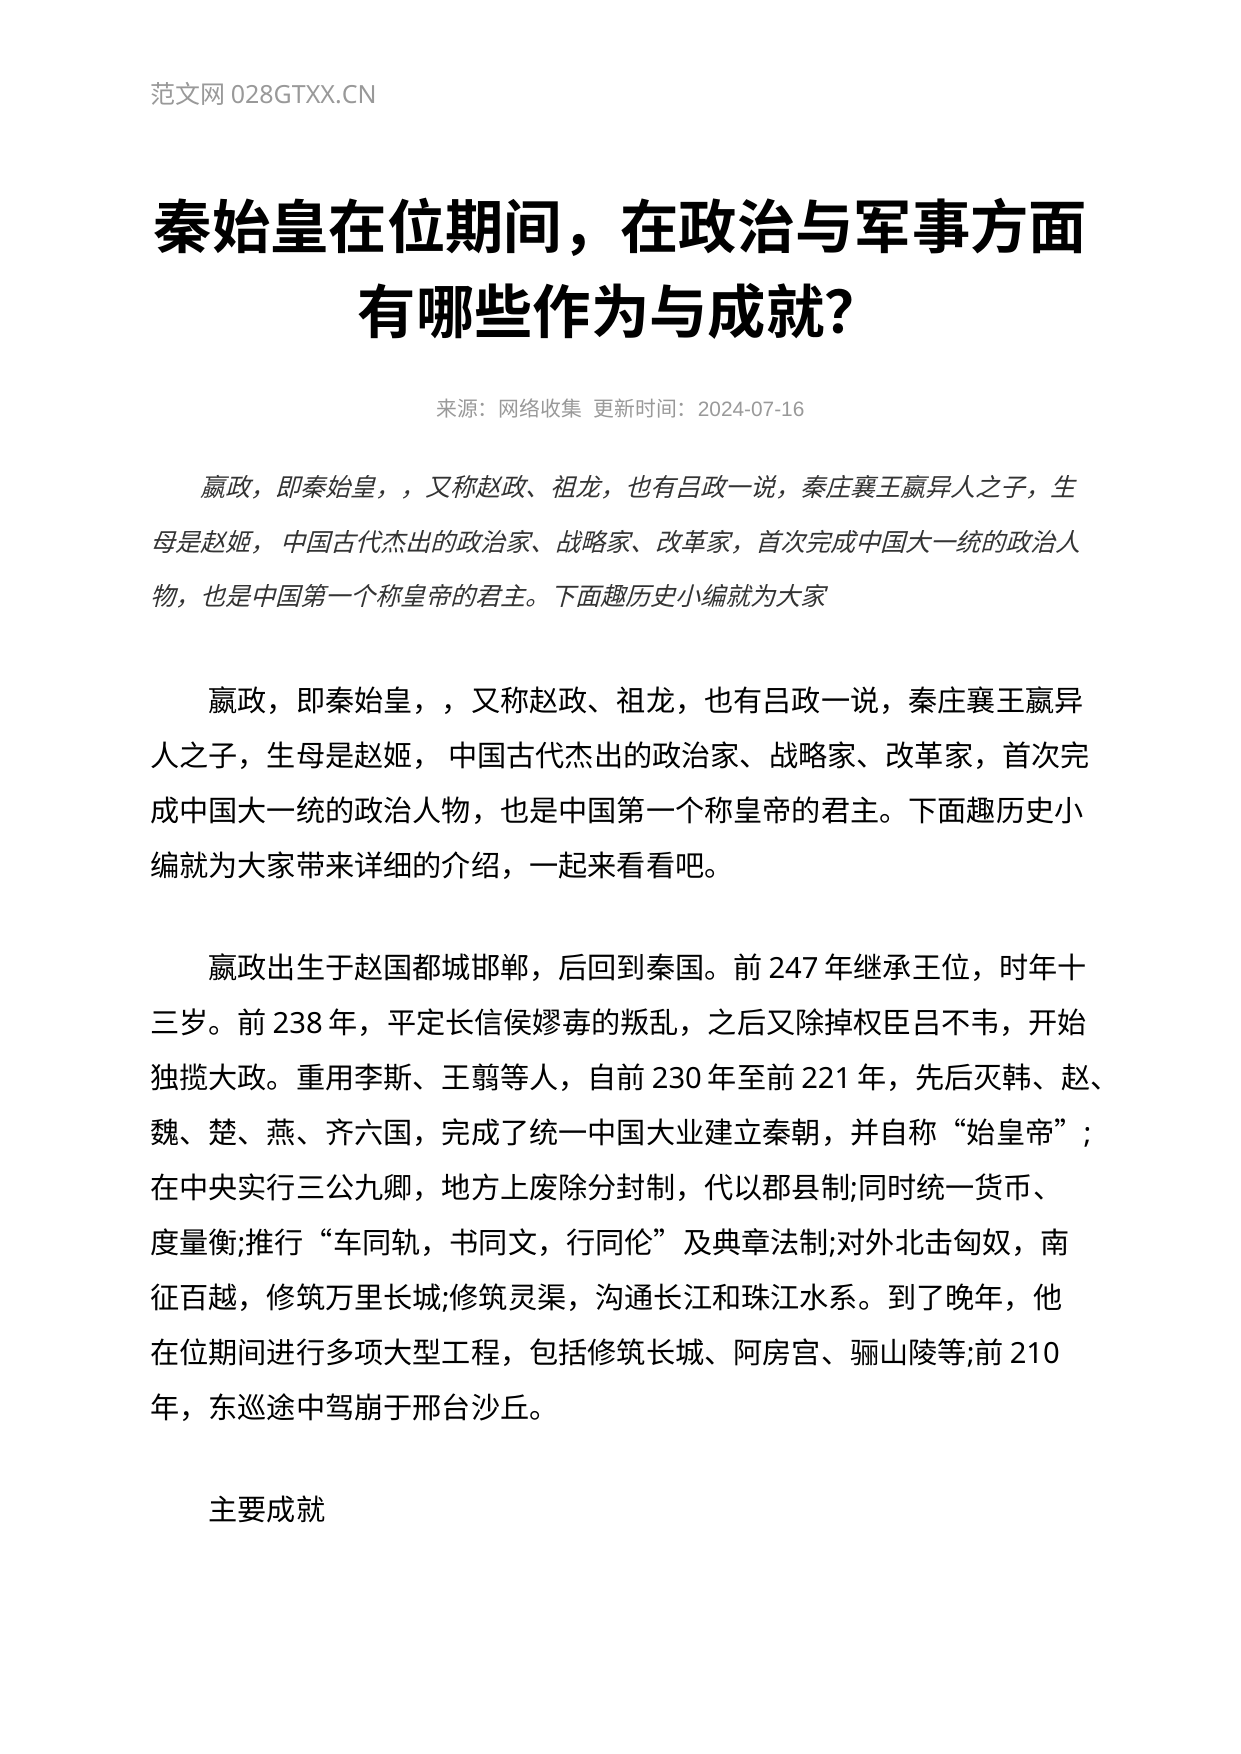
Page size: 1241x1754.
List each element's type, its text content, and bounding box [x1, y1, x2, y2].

text 嬴政，即秦始皇，，又称赵政、祖龙，也有吕政一说，秦庄襄王嬴异人之子，生母是赵姬， 中国古代杰出的政治家、战略家、改革家，首次完成中国大一统的政治人物，也是中国第一个称皇帝的君主。下面趣历史小编就为大家 [150, 468, 1090, 613]
text 主要成就 [150, 1486, 1090, 1528]
text 嬴政出生于赵国都城邯郸，后回到秦国。前247年继承王位，时年十三岁。前238年，平定长信侯嫪毐的叛乱，之后又除掉权臣吕不韦，开始独揽大政。重用李斯、王翦等人，自前230年至前221年，先后灭韩、赵、魏、楚、燕、齐六国，完成了统一中国大业建立秦朝，并自称“始皇帝”;在中央实行三公九卿，地方上废除分封制，代以郡县制;同时统一货币、度量衡;推行“车同轨，书同文，行同伦”及典章法制;对外北击匈奴，南征百越，修筑万里长城;修筑灵渠，沟通长江和珠江水系。到了晚年，他在位期间进行多项大型工程，包括修筑长城、阿房宫、骊山陵等;前210年，东巡途中驾崩于邢台沙丘。 [150, 944, 1090, 1427]
text 嬴政，即秦始皇，，又称赵政、祖龙，也有吕政一说，秦庄襄王嬴异人之子，生母是赵姬， 中国古代杰出的政治家、战略家、改革家，首次完成中国大一统的政治人物，也是中国第一个称皇帝的君主。下面趣历史小编就为大家带来详细的介绍，一起来看看吧。 [150, 678, 1090, 885]
subtitle 秦始皇在位期间，在政治与军事方面有哪些作为与成就？ [150, 181, 1090, 350]
text 来源：网络收集 更新时间：2024-07-16 [150, 397, 1090, 421]
